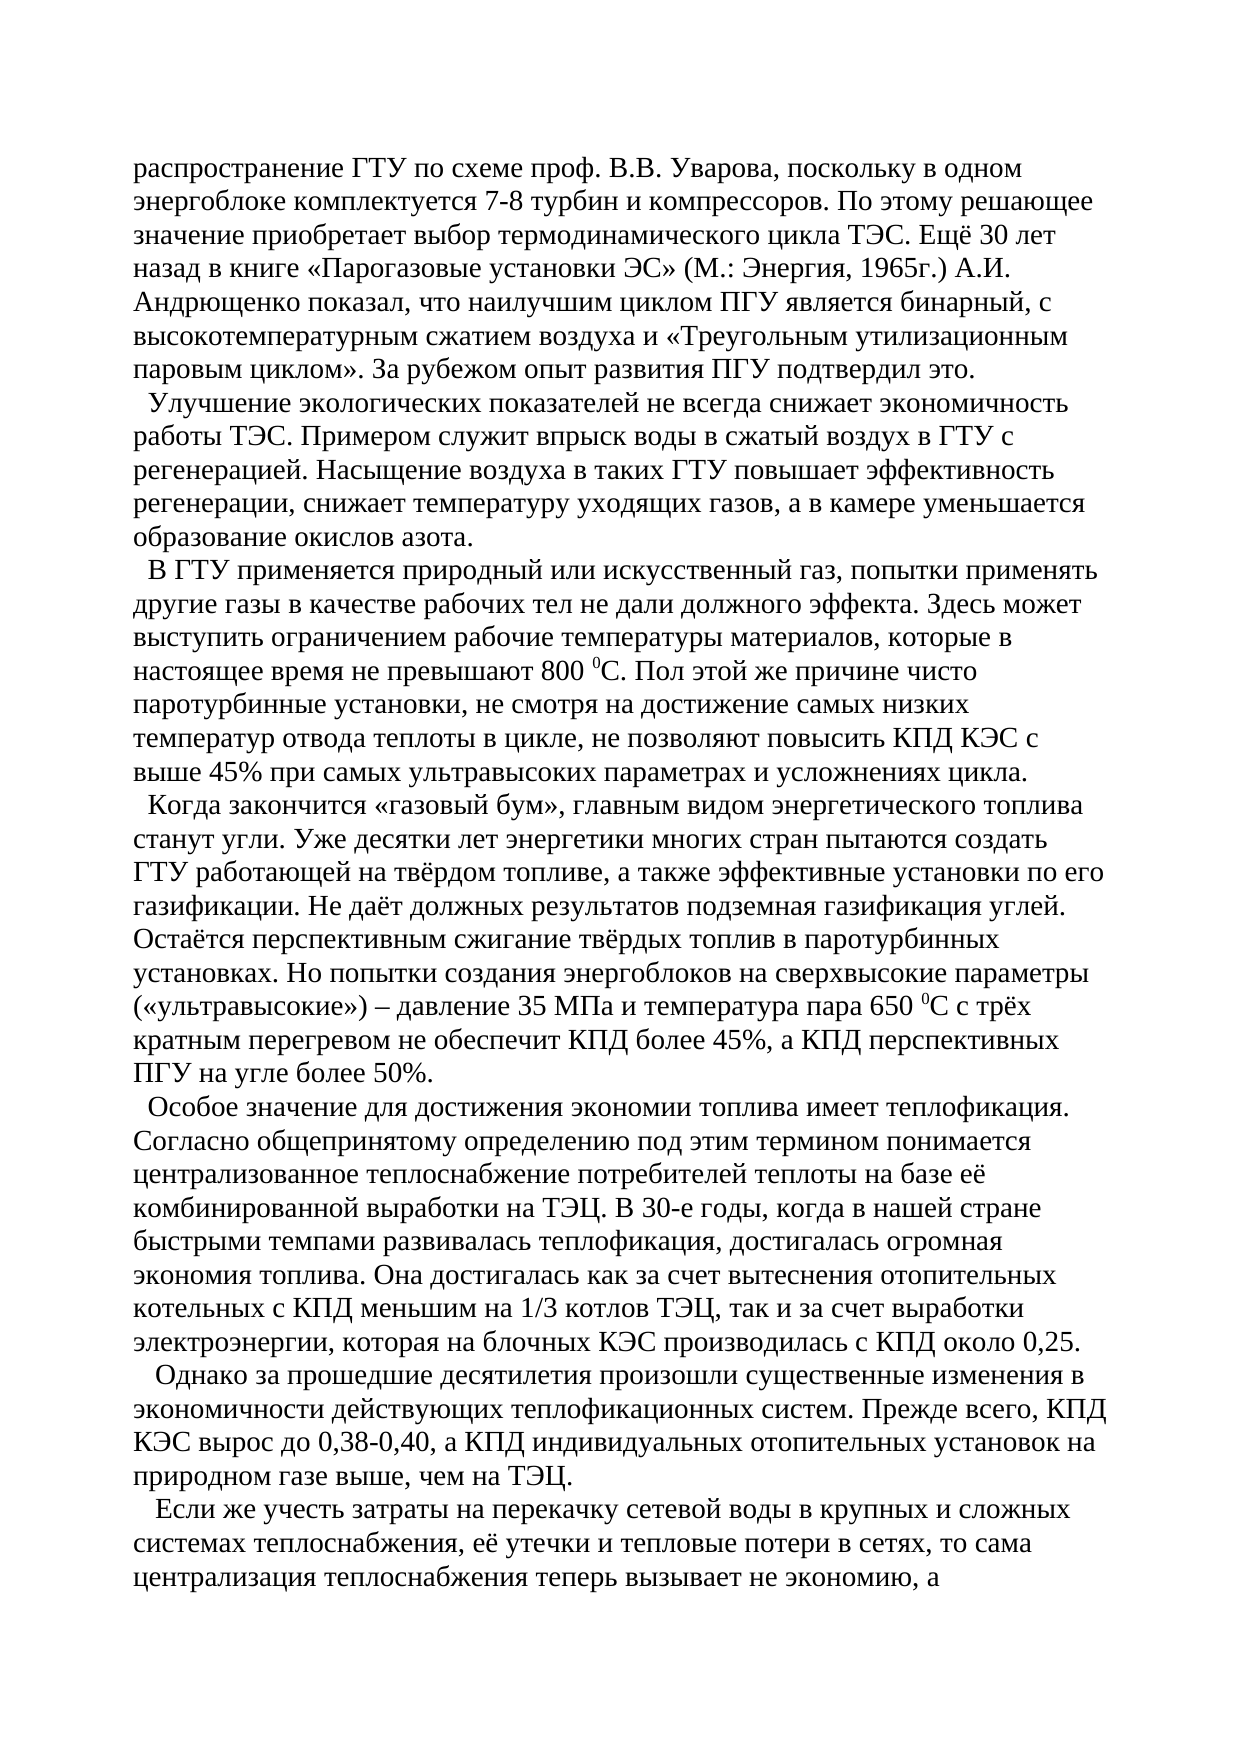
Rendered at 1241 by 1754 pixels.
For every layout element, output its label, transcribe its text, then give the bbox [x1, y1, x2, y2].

text В ГТУ применяется природный или искусственный газ, попытки применять другие газы в качестве рабочих тел не дали должного эффекта. Здесь может выступить ограничением рабочие температуры материалов, которые в настоящее время не превышают 800 0С. Пол этой же причине чисто паротурбинные установки, не смотря на достижение самых низких температур отвода теплоты в цикле, не позволяют повысить КПД КЭС с выше 45% при самых ультравысоких параметрах и усложнениях цикла. [133, 552, 1107, 787]
text Когда закончится «газовый бум», главным видом энергетического топлива станут угли. Уже десятки лет энергетики многих стран пытаются создать ГТУ работающей на твёрдом топливе, а также эффективные установки по его газификации. Не даёт должных результатов подземная газификация углей. Остаётся перспективным сжигание твёрдых топлив в паротурбинных установках. Но попытки создания энергоблоков на сверхвысокие параметры («ультравысокие») – давление 35 МПа и температура пара 650 0С с трёх кратным перегревом не обеспечит КПД более 45%, а КПД перспективных ПГУ на угле более 50%. [133, 787, 1107, 1089]
text Однако за прошедшие десятилетия произошли существенные изменения в экономичности действующих теплофикационных систем. Прежде всего, КПД КЭС вырос до 0,38-0,40, а КПД индивидуальных отопительных установок на природном газе выше, чем на ТЭЦ. [133, 1357, 1107, 1492]
text Улучшение экологических показателей не всегда снижает экономичность работы ТЭС. Примером служит впрыск воды в сжатый воздух в ГТУ с регенерацией. Насыщение воздуха в таких ГТУ повышает эффективность регенерации, снижает температуру уходящих газов, а в камере уменьшается образование окислов азота. [133, 385, 1107, 552]
text Особое значение для достижения экономии топлива имеет теплофикация. Согласно общепринятому определению под этим термином понимается централизованное теплоснабжение потребителей теплоты на базе её комбинированной выработки на ТЭЦ. В 30-е годы, когда в нашей стране быстрыми темпами развивалась теплофикация, достигалась огромная экономия топлива. Она достигалась как за счет вытеснения отопительных котельных с КПД меньшим на 1/3 котлов ТЭЦ, так и за счет выработки электроэнергии, которая на блочных КЭС производилась с КПД около 0,25. [133, 1089, 1107, 1357]
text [133, 150, 1107, 385]
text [133, 1492, 1107, 1592]
